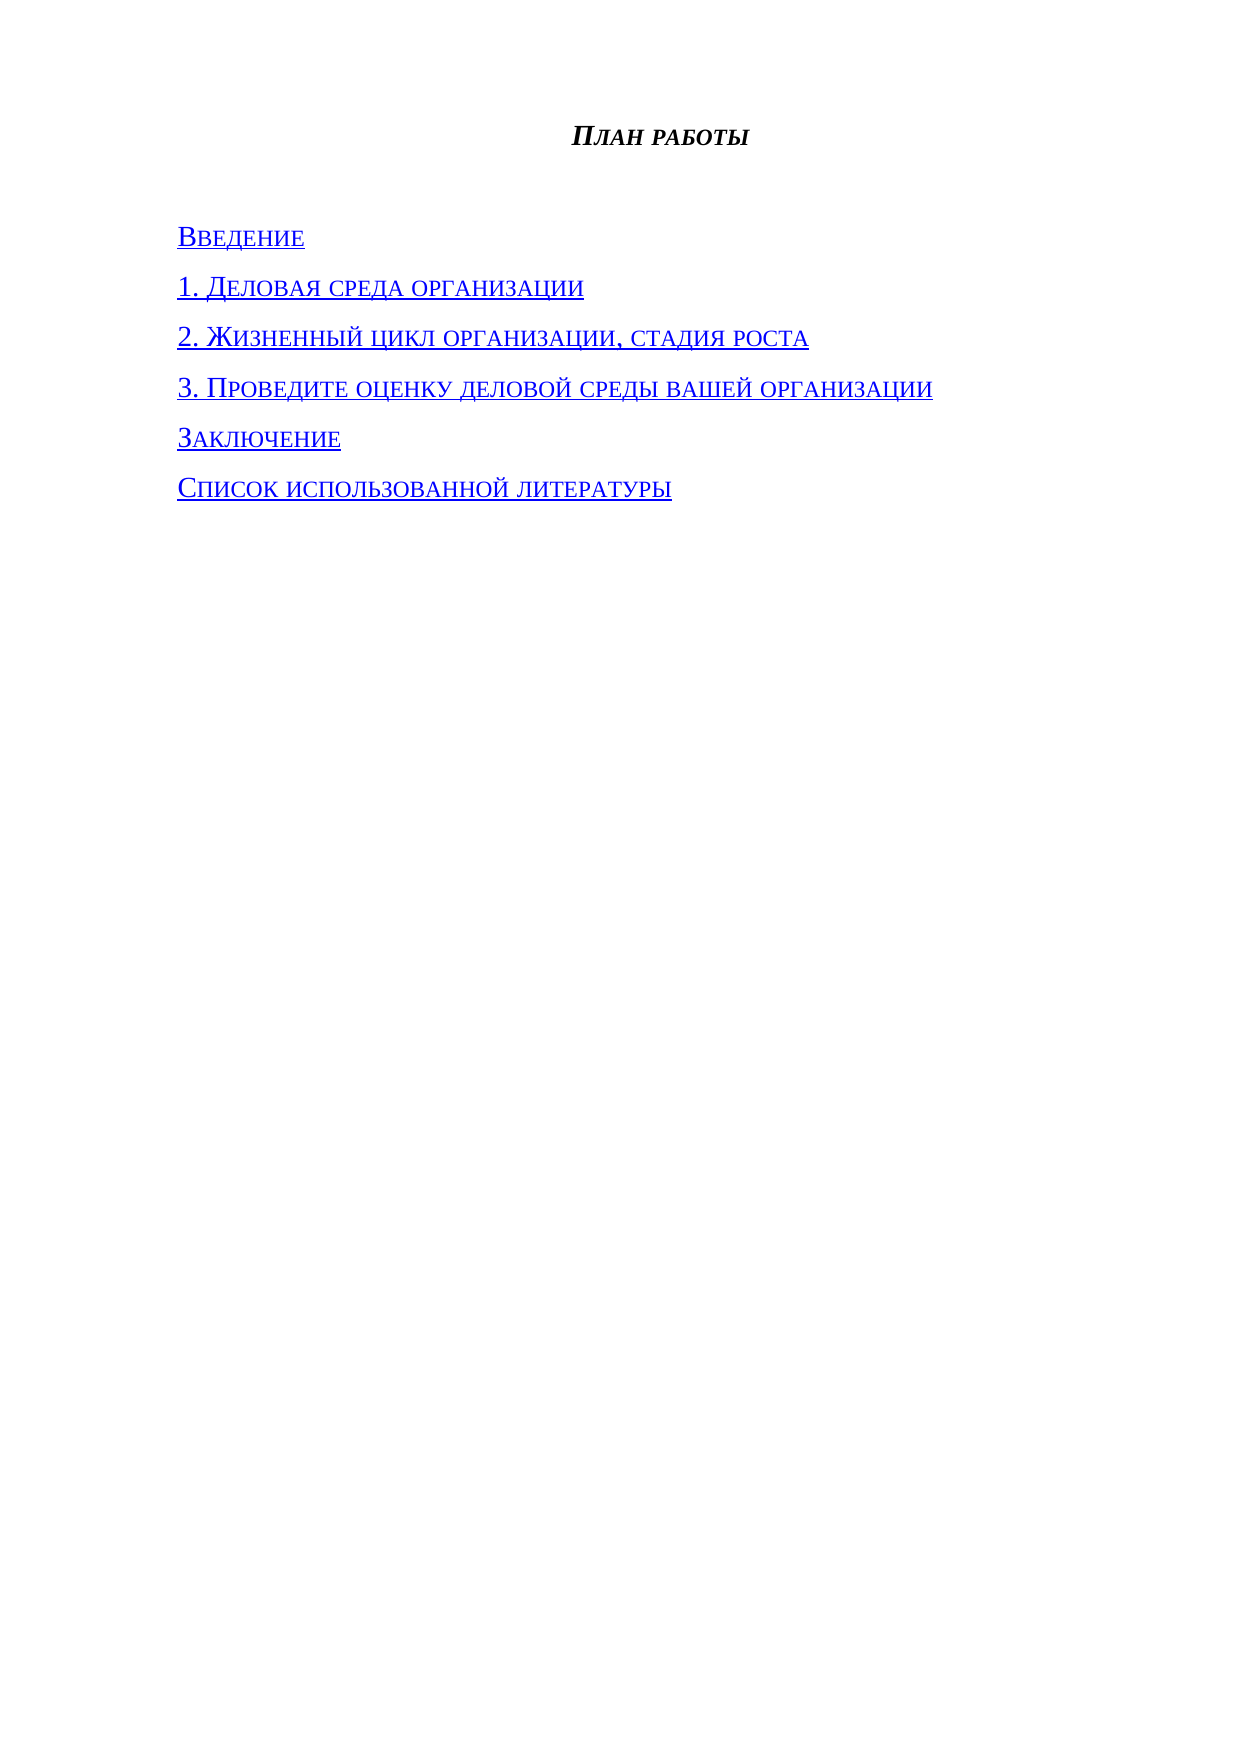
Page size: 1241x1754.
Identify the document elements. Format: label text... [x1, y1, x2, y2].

text План работы [177, 118, 1143, 152]
text 1. Деловая среда организации [177, 269, 1143, 303]
text Список использованной литературы [177, 470, 1143, 504]
text Заключение [177, 420, 1143, 453]
text 3. Проведите оценку деловой среды вашей организации [177, 370, 1143, 403]
text Введение [177, 219, 1143, 252]
text 2. Жизненный цикл организации, стадия роста [177, 319, 1143, 353]
